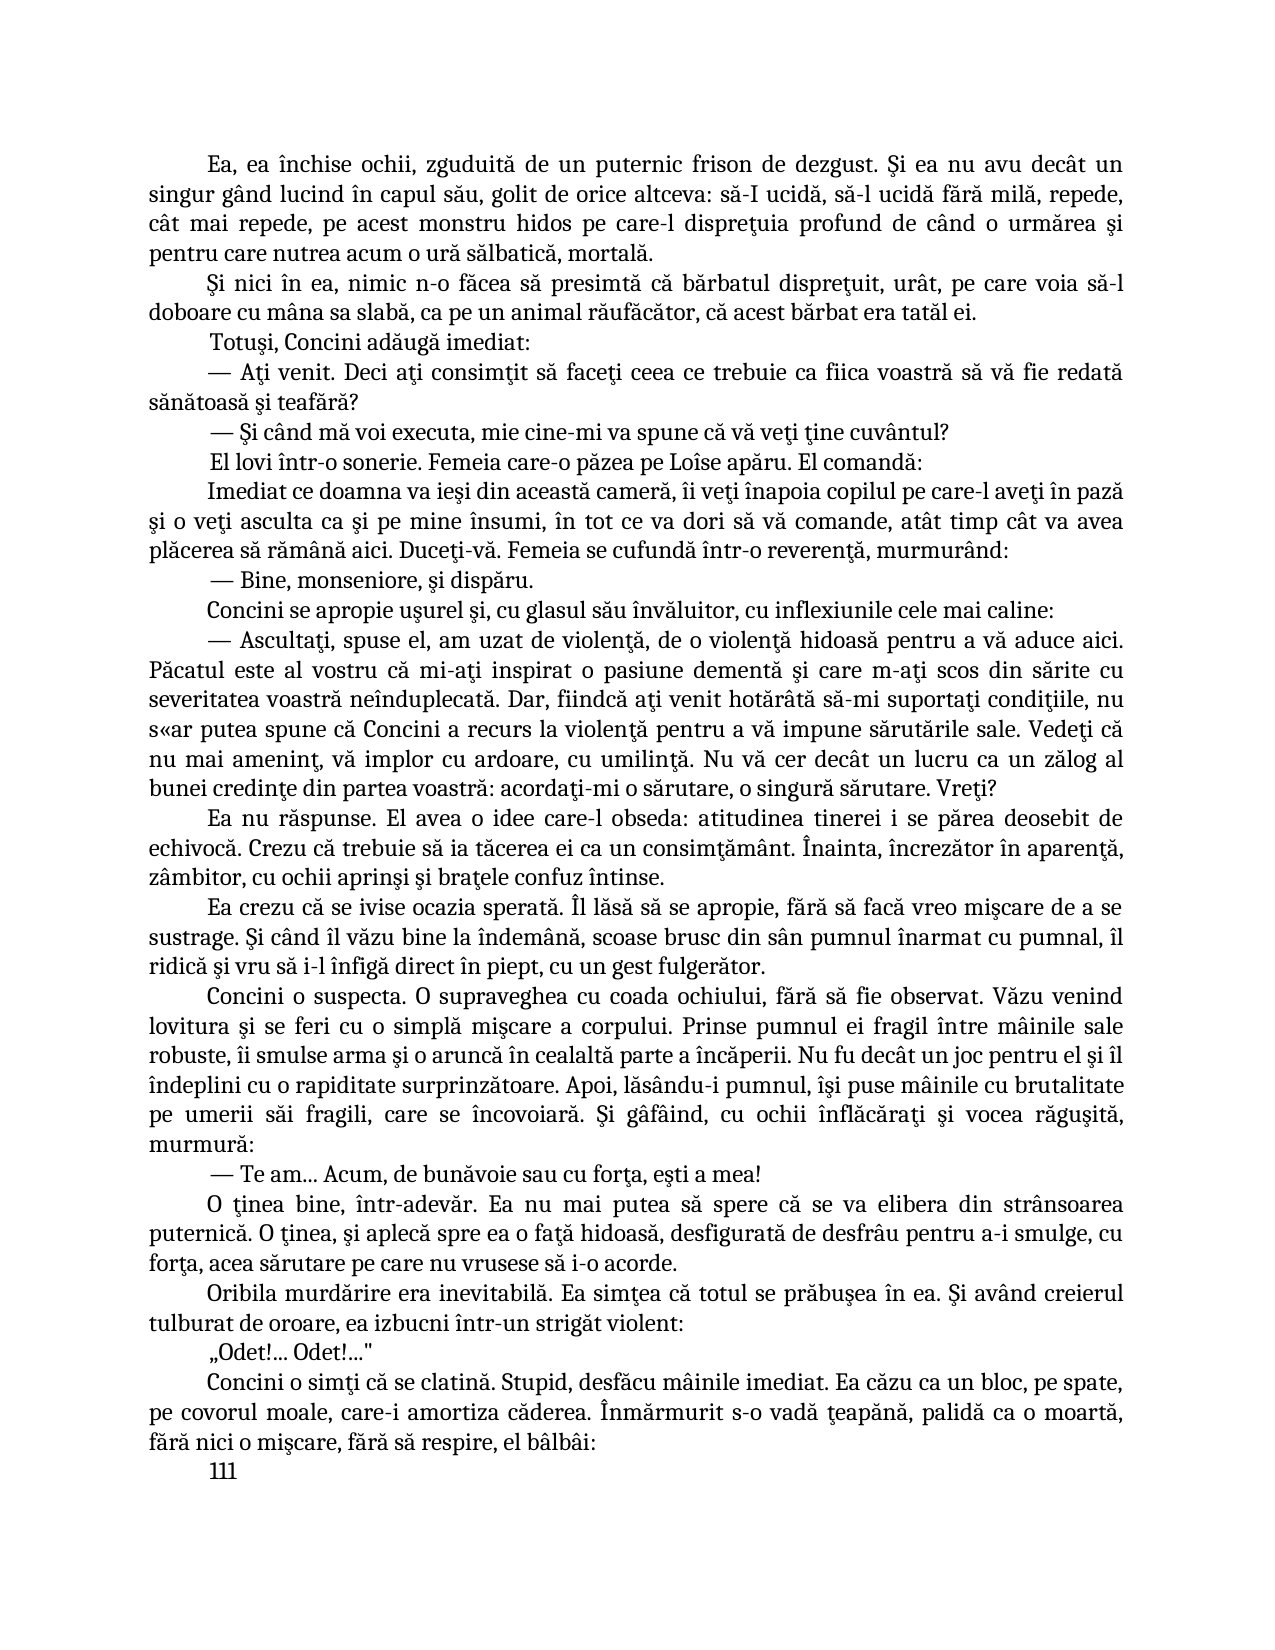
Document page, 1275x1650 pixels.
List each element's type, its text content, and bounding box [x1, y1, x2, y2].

text Totuşi, Concini adăugă imediat: [209, 328, 1124, 357]
text — Te am... Acum, de bunăvoie sau cu forţa, eşti a mea! [209, 1160, 1124, 1189]
text — Bine, monseniore, şi dispăru. [209, 566, 1124, 595]
text 111 [209, 1457, 1124, 1486]
text Şi nici în ea, nimic n-o făcea să presimtă că bărbatul dispreţuit, urât, pe care voia să-l doboare cu mâna sa slabă, ca pe un animal răufăcător, că acest bărbat era tatăl ei. [149, 269, 1124, 327]
text Ea crezu că se ivise ocazia sperată. Îl lăsă să se apropie, fără să facă vreo mişcare de a se sustrage. Şi când îl văzu bine la îndemână, scoase brusc din sân pumnul înarmat cu pumnal, îl ridică şi vru să i-l înfigă direct în piept, cu un gest fulgerător. [149, 893, 1124, 981]
text — Aţi venit. Deci aţi consimţit să faceţi ceea ce trebuie ca fiica voastră să vă fie redată sănătoasă şi teafără? [149, 358, 1124, 416]
text Imediat ce doamna va ieşi din această cameră, îi veţi înapoia copilul pe care-l aveţi în pază şi o veţi asculta ca şi pe mine însumi, în tot ce va dori să vă comande, atât timp cât va avea plăcerea să rămână aici. Duceţi-vă. Femeia se cufundă într-o reverenţă, murmurând: [149, 477, 1124, 565]
text Concini o suspecta. O supraveghea cu coada ochiului, fără să fie observat. Văzu venind lovitura şi se feri cu o simplă mişcare a corpului. Prinse pumnul ei fragil între mâinile sale robuste, îi smulse arma şi o aruncă în cealaltă parte a încăperii. Nu fu decât un joc pentru el şi îl îndeplini cu o rapiditate surprinzătoare. Apoi, lăsându-i pumnul, îşi puse mâinile cu brutalitate pe umerii săi fragili, care se încovoiară. Şi gâfâind, cu ochii înflăcăraţi şi vocea răguşită, murmură: [149, 982, 1124, 1159]
text — Şi când mă voi executa, mie cine-mi va spune că vă veţi ţine cuvântul? [209, 417, 1124, 446]
text O ţinea bine, într-adevăr. Ea nu mai putea să spere că se va elibera din strânsoarea puternică. O ţinea, şi aplecă spre ea o faţă hidoasă, desfigurată de desfrâu pentru a-i smulge, cu forţa, acea sărutare pe care nu vrusese să i-o acorde. [149, 1190, 1124, 1278]
text Ea nu răspunse. El avea o idee care-l obseda: atitudinea tinerei i se părea deosebit de echivocă. Crezu că trebuie să ia tăcerea ei ca un consimţământ. Înainta, încrezător în aparenţă, zâmbitor, cu ochii aprinşi şi braţele confuz întinse. [149, 804, 1124, 892]
text El lovi într-o sonerie. Femeia care-o păzea pe Loîse apăru. El comandă: [209, 447, 1124, 476]
text Concini o simţi că se clatină. Stupid, desfăcu mâinile imediat. Ea căzu ca un bloc, pe spate, pe covorul moale, care-i amortiza căderea. Înmărmurit s-o vadă ţeapănă, palidă ca o moartă, fără nici o mişcare, fără să respire, el bâlbâi: [149, 1368, 1124, 1456]
text Concini se apropie uşurel şi, cu glasul său învăluitor, cu inflexiunile cele mai caline: [149, 596, 1124, 625]
text „Odet!... Odet!..." [209, 1338, 1124, 1367]
text Oribila murdărire era inevitabilă. Ea simţea că totul se prăbuşea în ea. Şi având creierul tulburat de oroare, ea izbucni într-un strigăt violent: [149, 1279, 1124, 1337]
text — Ascultaţi, spuse el, am uzat de violenţă, de o violenţă hidoasă pentru a vă aduce aici. Păcatul este al vostru că mi-aţi inspirat o pasiune dementă şi care m-aţi scos din sărite cu severitatea voastră neînduplecată. Dar, fiindcă aţi venit hotărâtă să-mi suportaţi condiţiile, nu s«ar putea spune că Concini a recurs la violenţă pentru a vă impune sărutările sale. Vedeţi că nu mai ameninţ, vă implor cu ardoare, cu umilinţă. Nu vă cer decât un lucru ca un zălog al bunei credinţe din partea voastră: acordaţi-mi o sărutare, o singură sărutare. Vreţi? [149, 626, 1124, 803]
text Ea, ea închise ochii, zguduită de un puternic frison de dezgust. Şi ea nu avu decât un singur gând lucind în capul său, golit de orice altceva: să-I ucidă, să-l ucidă fără milă, repede, cât mai repede, pe acest monstru hidos pe care-l dispreţuia profund de când o urmărea şi pentru care nutrea acum o ură sălbatică, mortală. [149, 150, 1124, 267]
